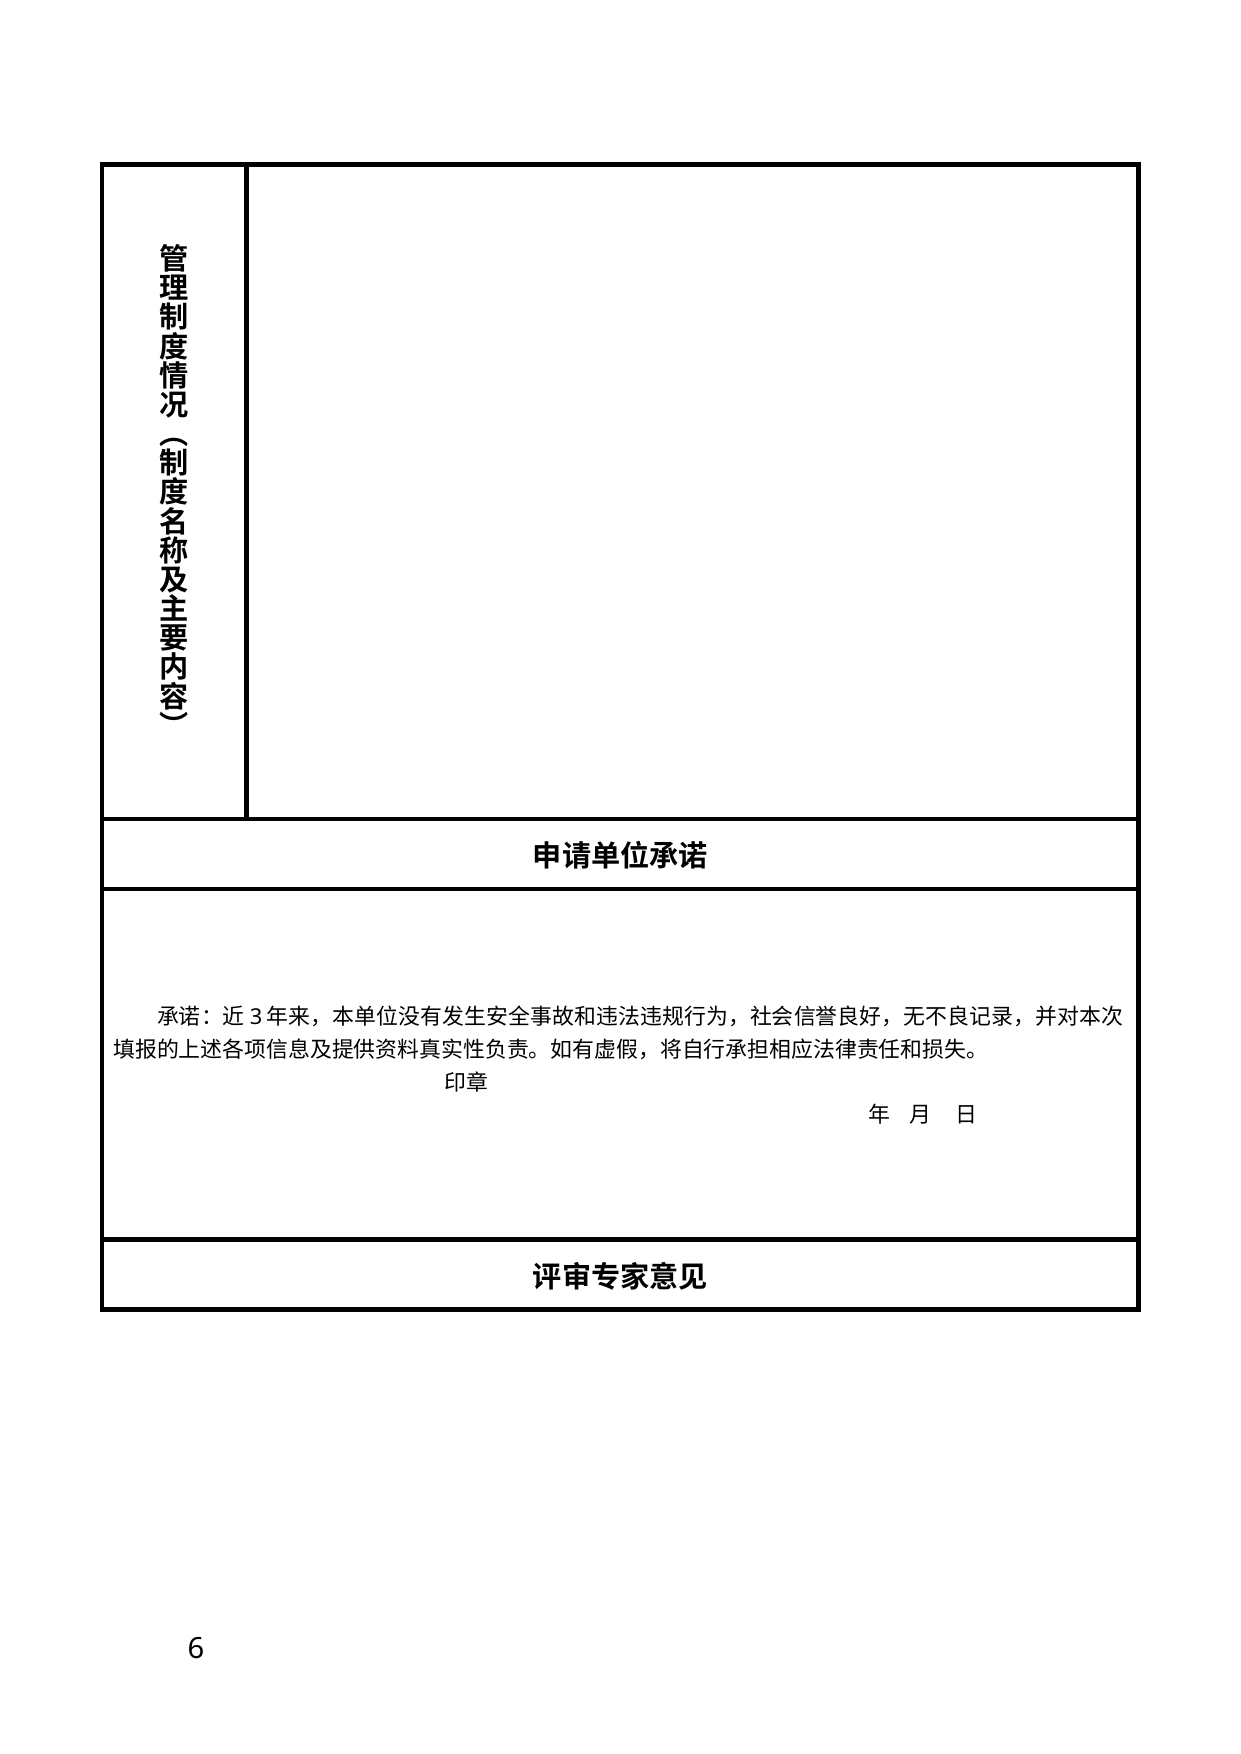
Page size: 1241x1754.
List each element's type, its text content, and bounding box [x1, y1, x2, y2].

table_cell 评审专家意见 [104, 1242, 1136, 1307]
table_cell 承诺：近3年来，本单位没有发生安全事故和违法违规行为，社会信誉良好，无不良记录，并对本次填报的上述各项信息及提供资料真实性负责。如有虚假，将自行承担相应法律责任和损失。 印章 年 月 日 [104, 891, 1136, 1237]
table_cell [249, 167, 1136, 817]
table_cell 管理制度情况（制度名称及主要内容） [104, 167, 244, 817]
table_cell 申请单位承诺 [104, 821, 1136, 886]
